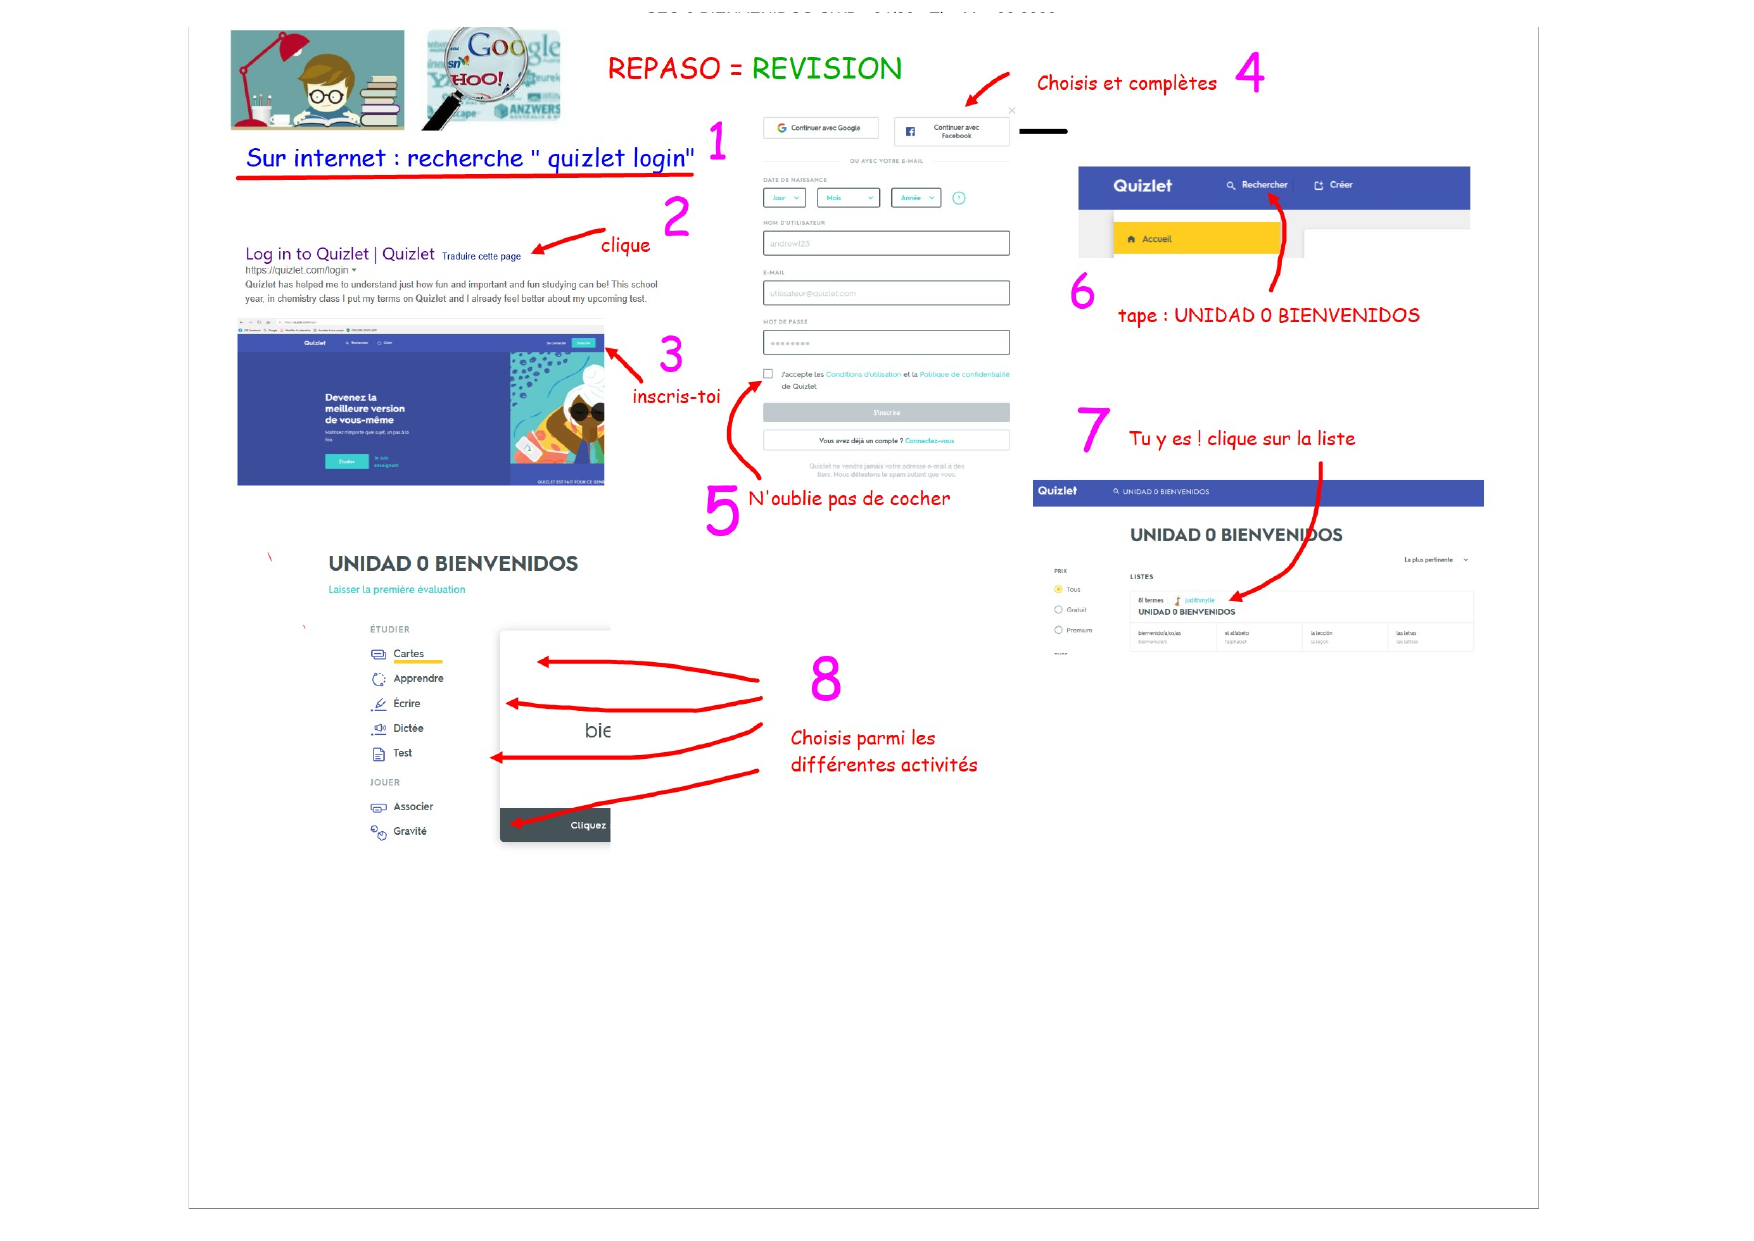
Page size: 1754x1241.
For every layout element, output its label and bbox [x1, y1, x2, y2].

picture [188, 27, 1539, 1209]
